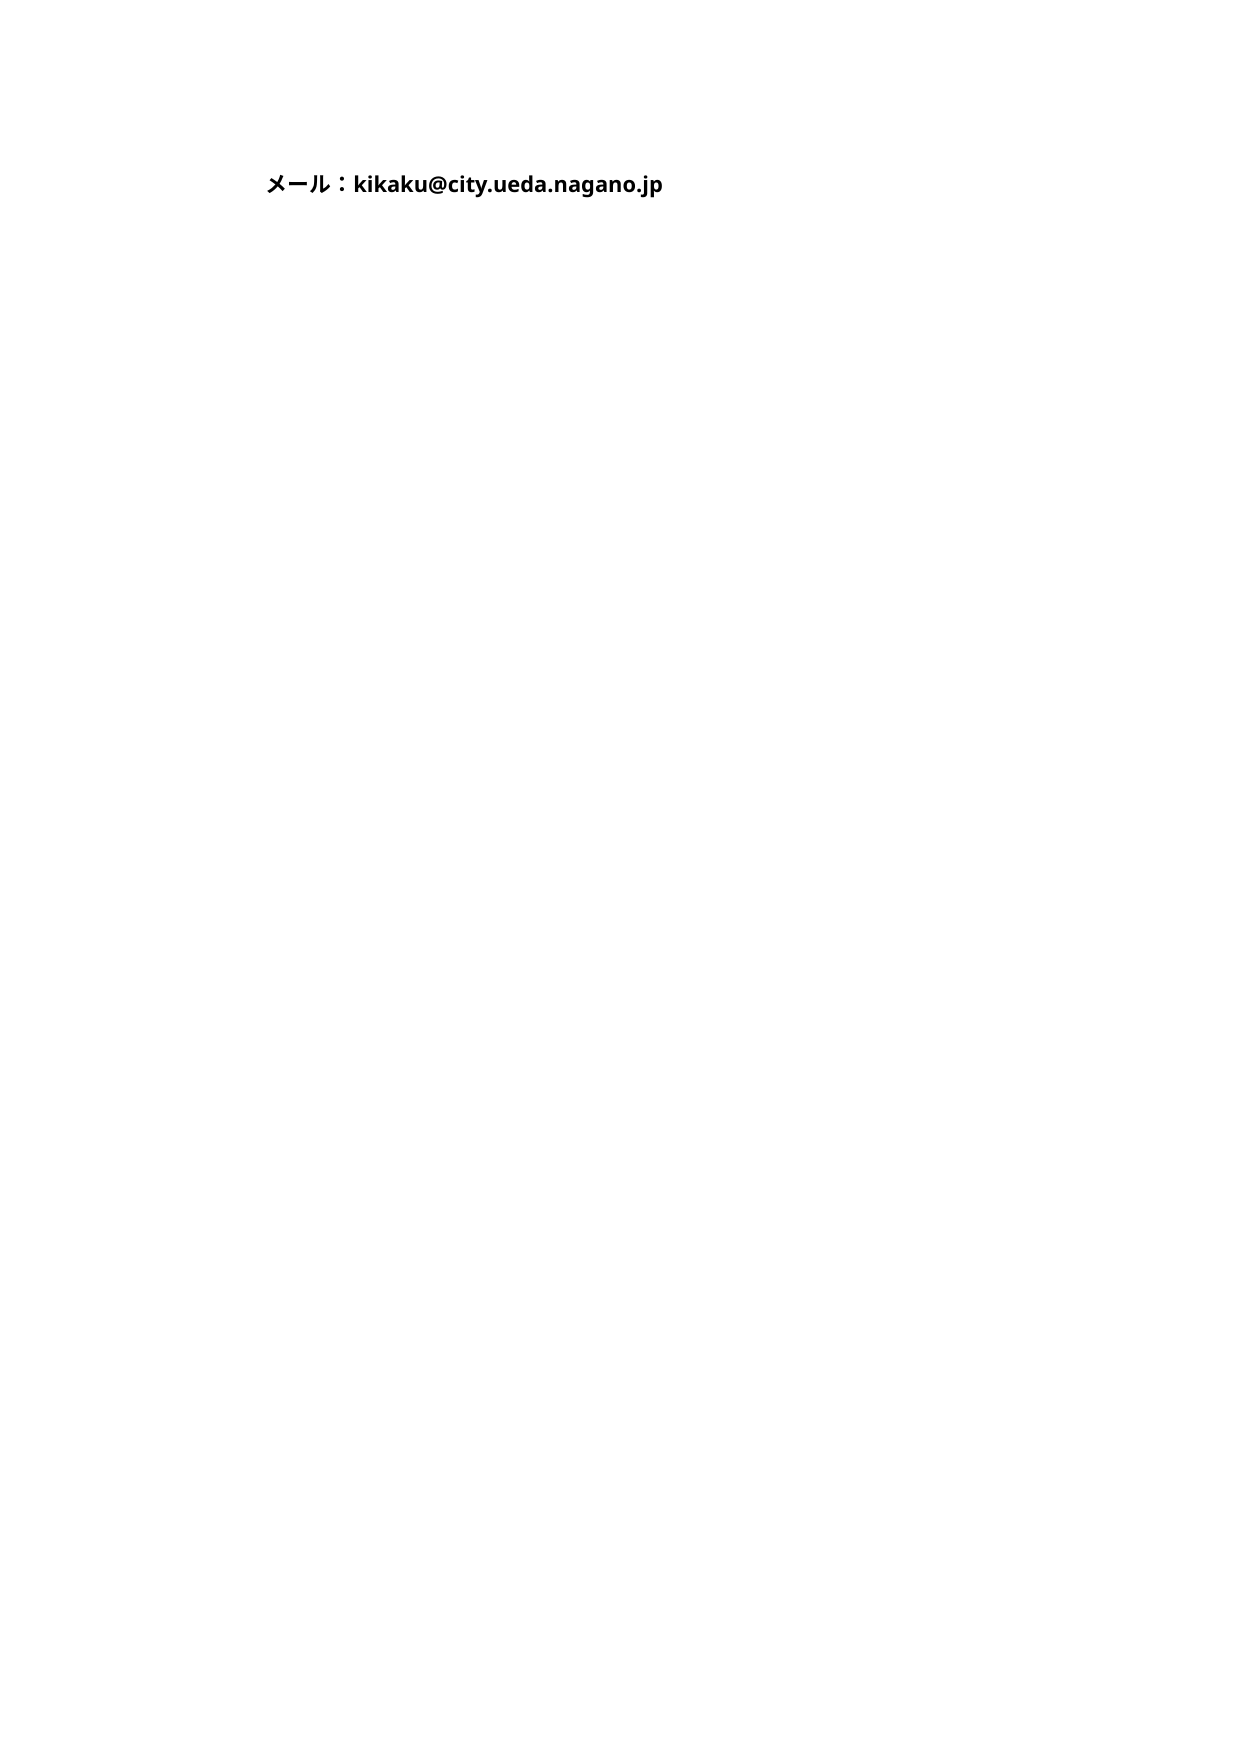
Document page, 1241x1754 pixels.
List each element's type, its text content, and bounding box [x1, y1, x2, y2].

text メール：kikaku@city.ueda.nagano.jp [148, 164, 1092, 202]
